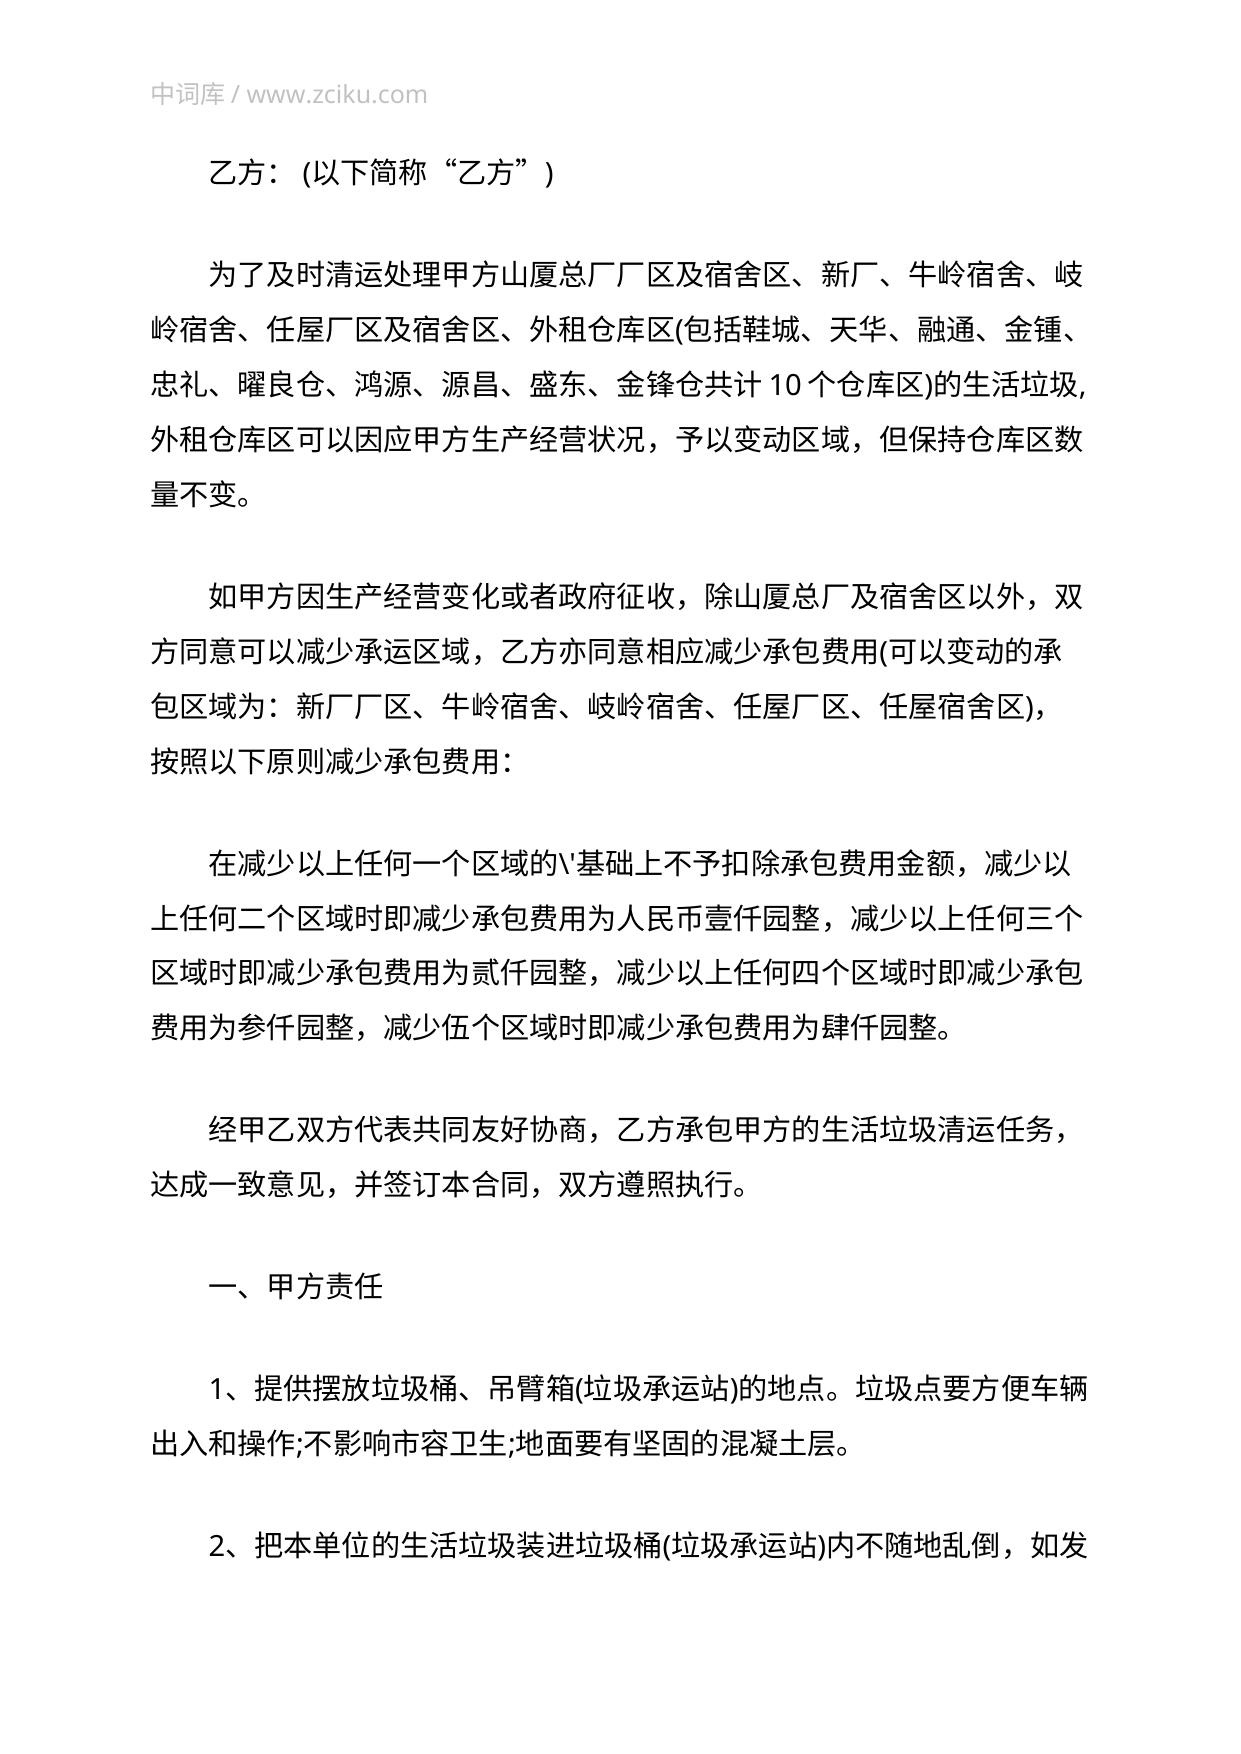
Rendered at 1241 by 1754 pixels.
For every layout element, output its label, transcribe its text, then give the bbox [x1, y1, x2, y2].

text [150, 1522, 1090, 1564]
text 为了及时清运处理甲方山厦总厂厂区及宿舍区、新厂、牛岭宿舍、岐岭宿舍、任屋厂区及宿舍区、外租仓库区(包括鞋城、天华、融通、金锺、忠礼、曜良仓、鸿源、源昌、盛东、金锋仓共计10个仓库区)的生活垃圾, 外租仓库区可以因应甲方生产经营状况，予以变动区域，但保持仓库区数量不变。 [150, 252, 1090, 514]
text 1、提供摆放垃圾桶、吊臂箱(垃圾承运站)的地点。垃圾点要方便车辆出入和操作;不影响市容卫生;地面要有坚固的混凝土层。 [150, 1365, 1090, 1463]
text 一、甲方责任 [150, 1263, 1090, 1306]
text 如甲方因生产经营变化或者政府征收，除山厦总厂及宿舍区以外，双方同意可以减少承运区域，乙方亦同意相应减少承包费用(可以变动的承包区域为：新厂厂区、牛岭宿舍、岐岭宿舍、任屋厂区、任屋宿舍区)，按照以下原则减少承包费用： [150, 573, 1090, 781]
text 经甲乙双方代表共同友好协商，乙方承包甲方的生活垃圾清运任务，达成一致意见，并签订本合同，双方遵照执行。 [150, 1107, 1090, 1204]
text 乙方： (以下简称“乙方”) [150, 150, 1090, 192]
text 在减少以上任何一个区域的\'基础上不予扣除承包费用金额，减少以上任何二个区域时即减少承包费用为人民币壹仟园整，减少以上任何三个区域时即减少承包费用为贰仟园整，减少以上任何四个区域时即减少承包费用为参仟园整，减少伍个区域时即减少承包费用为肆仟园整。 [150, 840, 1090, 1047]
